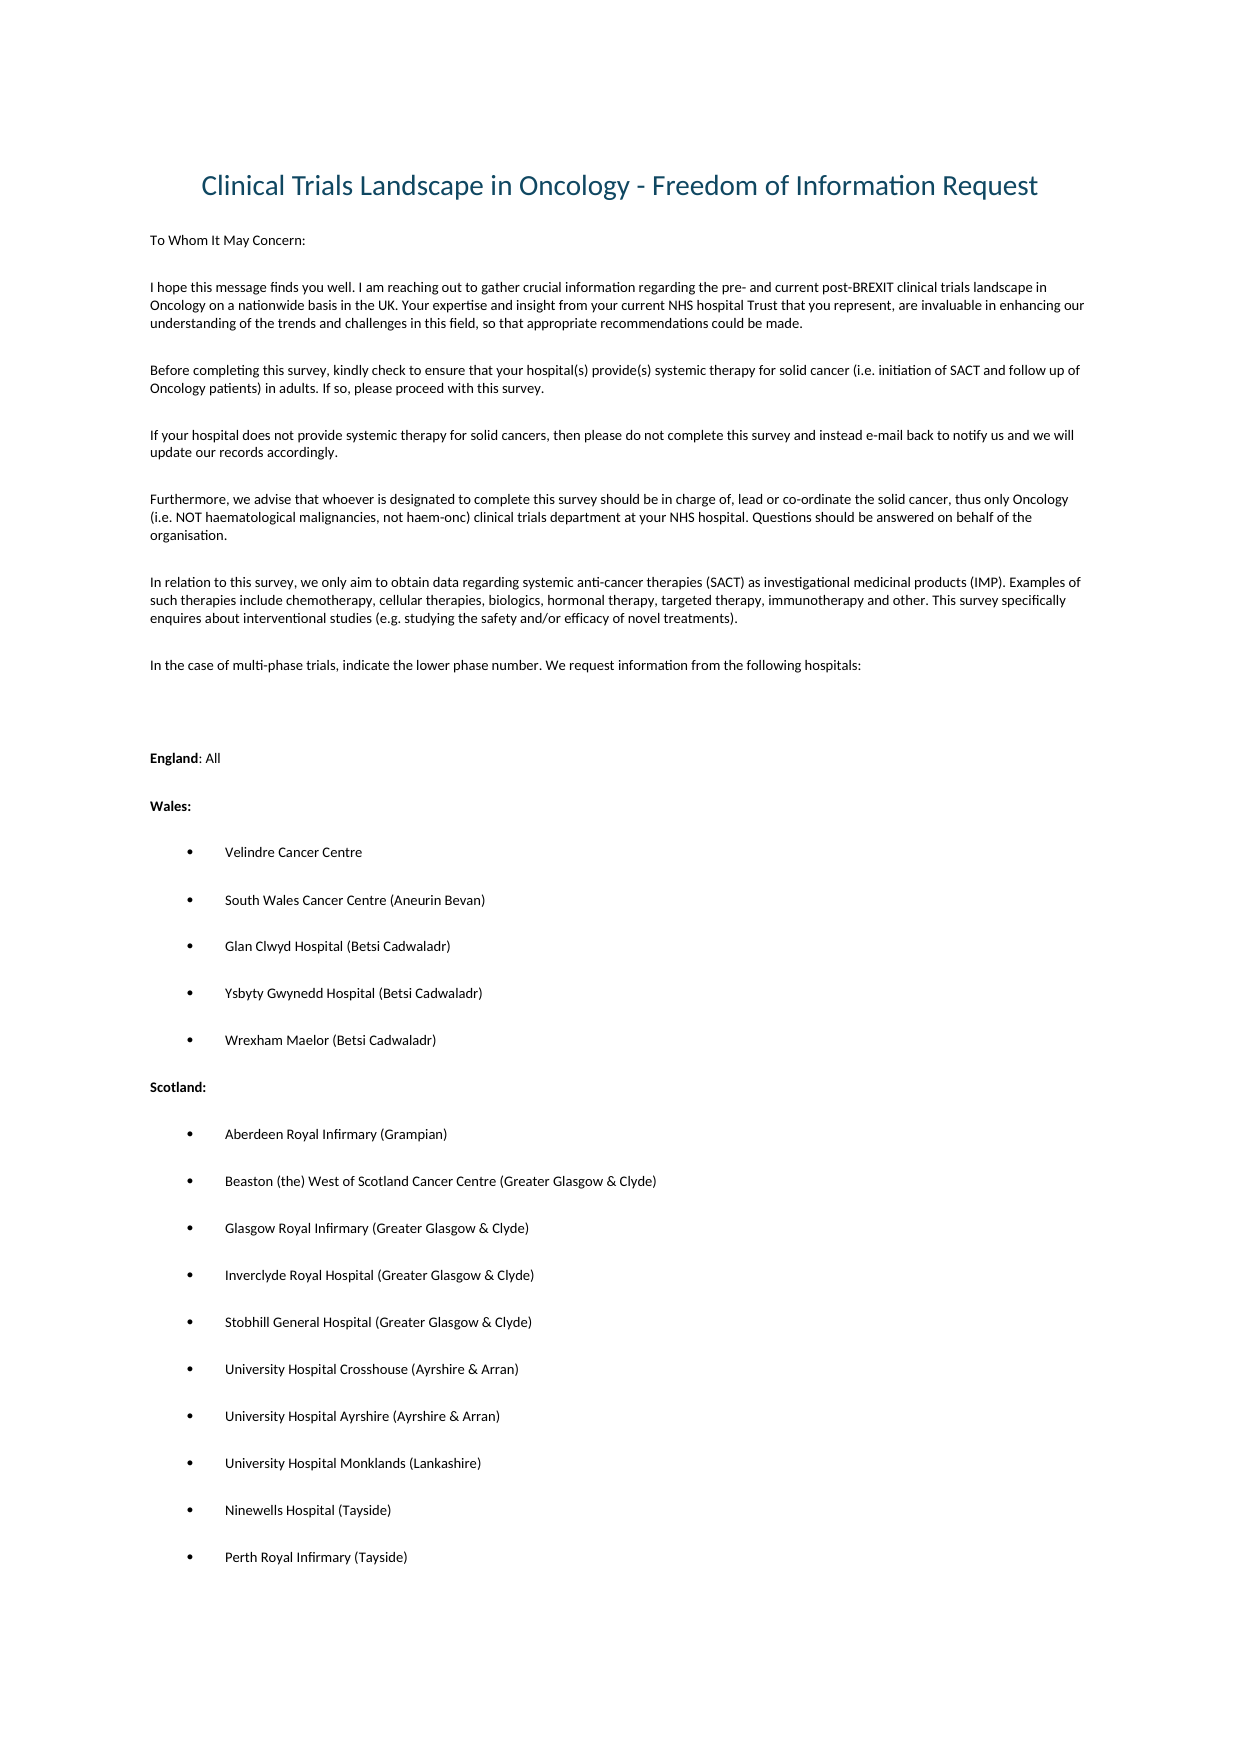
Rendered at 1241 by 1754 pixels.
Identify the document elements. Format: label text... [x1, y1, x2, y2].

list Velindre Cancer Centre [187, 844, 1090, 862]
list University Hospital Crosshouse (Ayrshire & Arran) [187, 1361, 1090, 1378]
text If your hospital does not provide systemic therapy for solid cancers, then please do not complete this survey and instead e-mail back to notify us and we will update our records accordingly. [150, 426, 1090, 461]
list University Hospital Monklands (Lankashire) [187, 1454, 1090, 1472]
list Stobhill General Hospital (Greater Glasgow & Clyde) [187, 1313, 1090, 1331]
list Wrexham Maelor (Betsi Cadwaladr) [187, 1032, 1090, 1049]
text England: All [150, 750, 1090, 768]
list Aberdeen Royal Inﬁrmary (Grampian) [187, 1126, 1090, 1143]
list University Hospital Ayrshire (Ayrshire & Arran) [187, 1407, 1090, 1425]
list South Wales Cancer Centre (Aneurin Bevan) [187, 891, 1090, 908]
subtitle Clinical Trials Landscape in Oncology - Freedom of Information Request [150, 167, 1090, 202]
text Wales: [150, 797, 1090, 814]
list Ninewells Hospital (Tayside) [187, 1501, 1090, 1519]
text Furthermore, we advise that whoever is designated to complete this survey should be in charge of, lead or co-ordinate the solid cancer, thus only Oncology (i.e. NOT haematological malignancies, not haem-onc) clinical trials department at your NHS hospital. Questions should be answered on behalf of the organisation. [150, 491, 1090, 544]
text Scotland: [150, 1079, 1090, 1096]
list Glasgow Royal Inﬁrmary (Greater Glasgow & Clyde) [187, 1219, 1090, 1237]
list Beaston (the) West of Scotland Cancer Centre (Greater Glasgow & Clyde) [187, 1173, 1090, 1190]
text In the case of multi-phase trials, indicate the lower phase number. We request information from the following hospitals: [150, 656, 1090, 674]
text In relation to this survey, we only aim to obtain data regarding systemic anti-cancer therapies (SACT) as investigational medicinal products (IMP). Examples of such therapies include chemotherapy, cellular therapies, biologics, hormonal therapy, targeted therapy, immunotherapy and other. This survey speciﬁcally enquires about interventional studies (e.g. studying the safety and/or eﬀicacy of novel treatments). [150, 573, 1090, 627]
list Ysbyty Gwynedd Hospital (Betsi Cadwaladr) [187, 985, 1090, 1002]
text I hope this message ﬁnds you well. I am reaching out to gather crucial information regarding the pre- and current post-BREXIT clinical trials landscape in Oncology on a nationwide basis in the UK. Your expertise and insight from your current NHS hospital Trust that you represent, are invaluable in enhancing our understanding of the trends and challenges in this ﬁeld, so that appropriate recommendations could be made. [150, 278, 1090, 332]
text To Whom It May Concern: [150, 231, 1090, 249]
text Before completing this survey, kindly check to ensure that your hospital(s) provide(s) systemic therapy for solid cancer (i.e. initiation of SACT and follow up of Oncology patients) in adults. If so, please proceed with this survey. [150, 361, 1090, 397]
list Glan Clwyd Hospital (Betsi Cadwaladr) [187, 938, 1090, 956]
list Inverclyde Royal Hospital (Greater Glasgow & Clyde) [187, 1267, 1090, 1284]
list Perth Royal Inﬁrmary (Tayside) [187, 1548, 1090, 1566]
